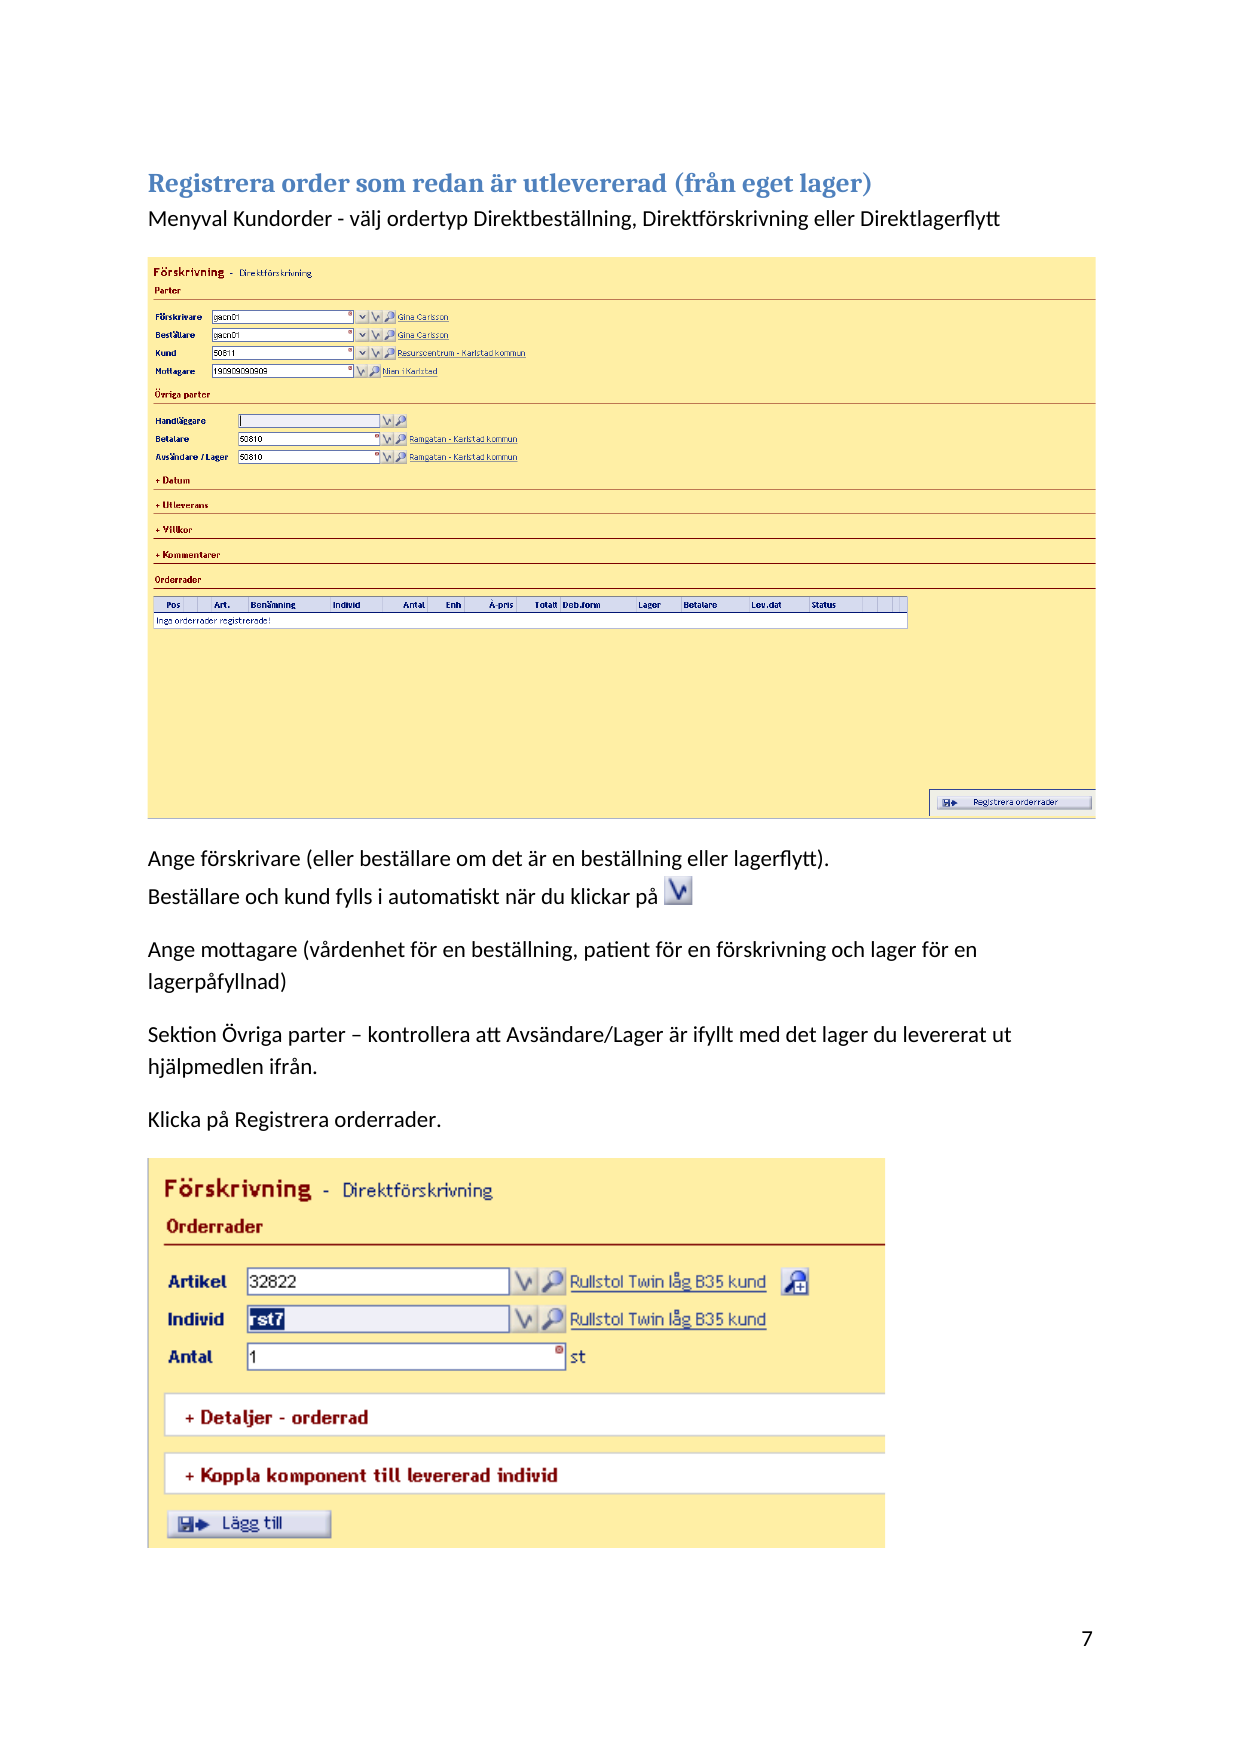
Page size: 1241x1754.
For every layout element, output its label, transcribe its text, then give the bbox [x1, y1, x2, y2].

text Sektion Övriga parter – kontrollera att Avsändare/Lager är ifyllt med det lager du levererat ut hjälpmedlen ifrån. [148, 1020, 1093, 1081]
picture [147, 1158, 885, 1548]
subtitle Registrera order som redan är utlevererad (från eget lager) [148, 168, 1093, 199]
text Ange mottagare (vårdenhet för en beställning, patient för en förskrivning och lager för en lagerpåfyllnad) [148, 935, 1093, 995]
text Ange förskrivare (eller beställare om det är en beställning eller lagerflytt). Beställare och kund fylls i automatiskt när du klickar på [148, 844, 1093, 910]
picture [664, 876, 693, 905]
picture [147, 257, 1096, 819]
text Menyval Kundorder - välj ordertyp Direktbeställning, Direktförskrivning eller Direktlagerflytt [148, 204, 1093, 232]
text Klicka på Registrera orderrader. [148, 1106, 1093, 1133]
